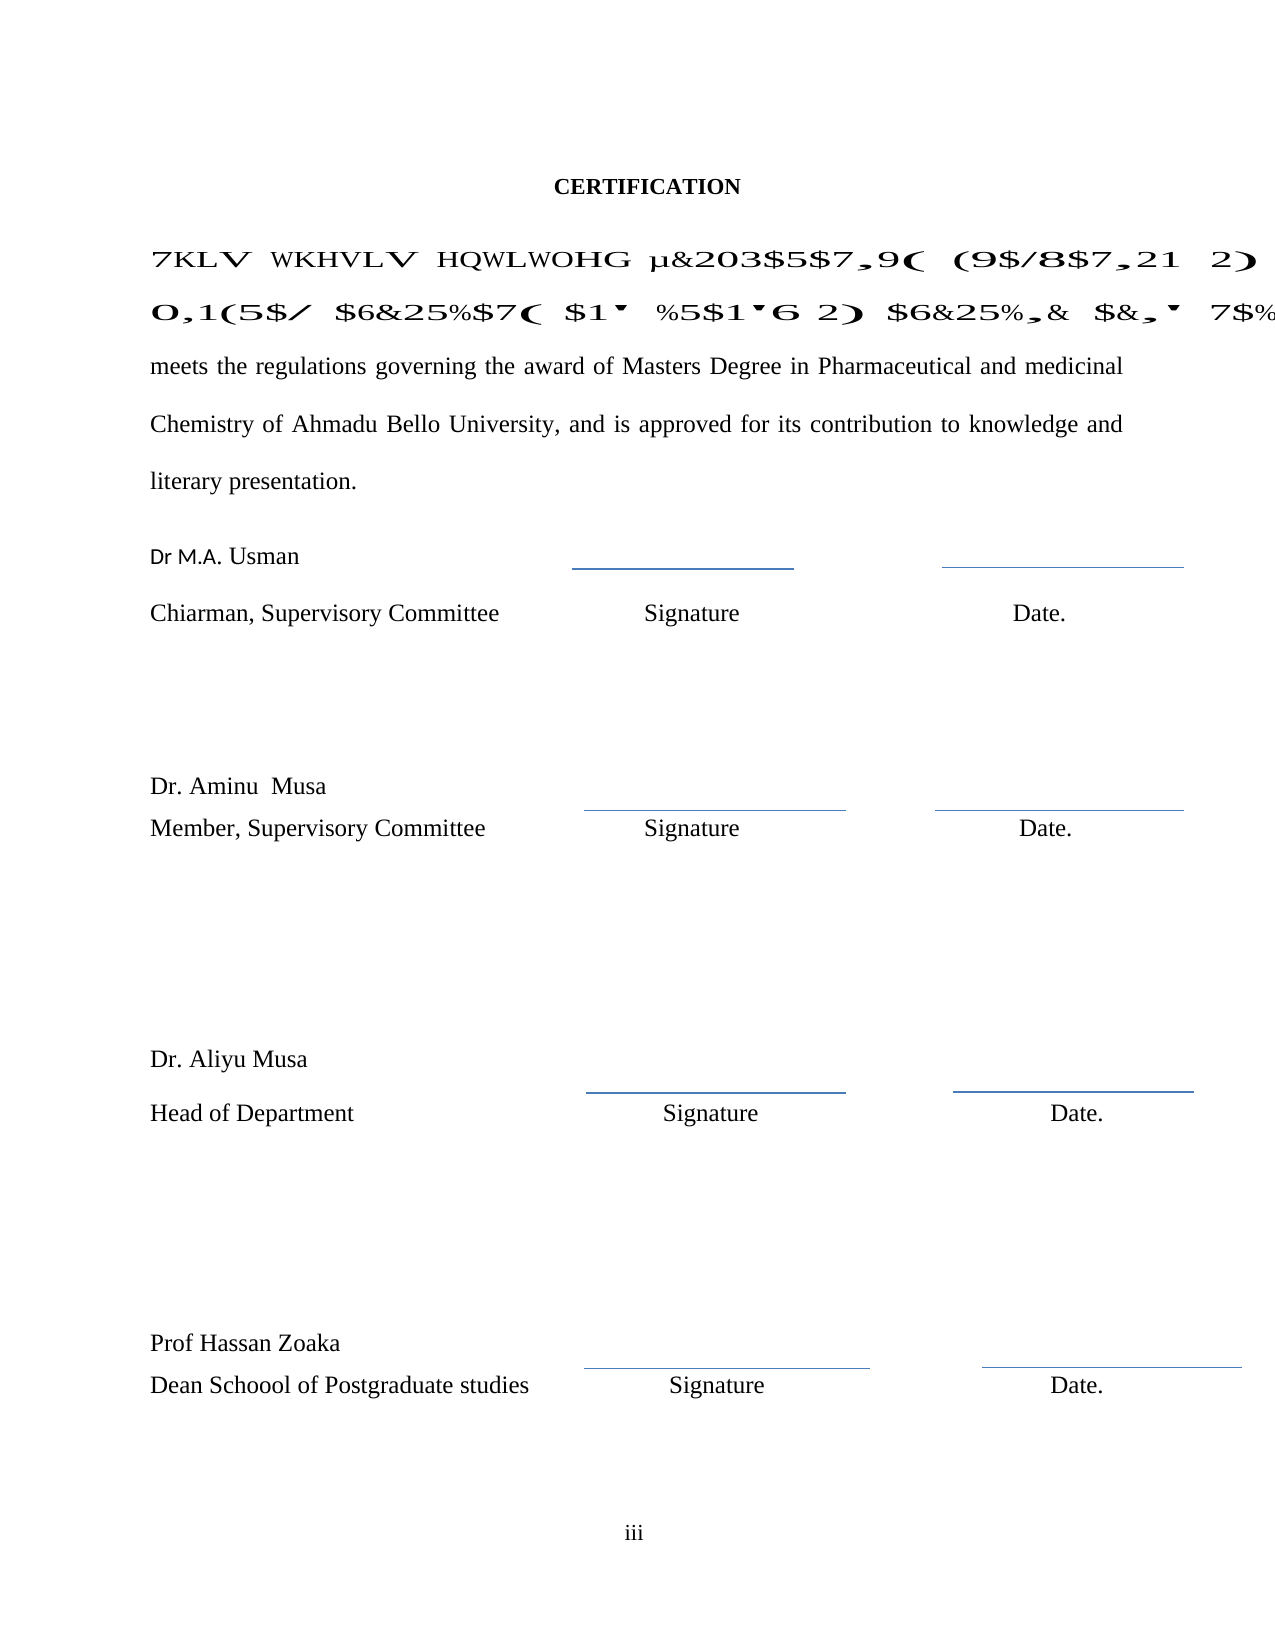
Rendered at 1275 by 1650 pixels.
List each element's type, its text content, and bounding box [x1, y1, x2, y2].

text meets the regulations governing the award of Masters Degree in Pharmaceutical and medicinal [150, 351, 1275, 380]
text CERTIFICATION [150, 173, 1144, 199]
text Dr M.A. Usman [150, 541, 1275, 570]
text Chiarman, Supervisory Committee Signature Date. [150, 598, 1275, 627]
text Dr. Aliyu Musa [150, 1044, 1275, 1072]
text Dr. Aminu Musa [150, 771, 1275, 799]
text Dean Schoool of Postgraduate studies Signature Date. [150, 1370, 1275, 1399]
text Prof Hassan Zoaka [150, 1328, 1275, 1357]
text Member, Supervisory Committee Signature Date. [150, 813, 1275, 842]
text Chemistry of Ahmadu Bello University, and is approved for its contribution to knowledge and literary presentation. [150, 409, 1125, 495]
text 7KLV WKHVLV HQWLWOHG µ&203$5$7,9( (9$/8$7,21 2) [150, 246, 1275, 272]
text 0,1(5$/ $6&25%$7( $1' %5$1'6 2) $6&25%,& $&,' 7$% [150, 299, 1275, 325]
text Head of Department Signature Date. [150, 1091, 1275, 1127]
